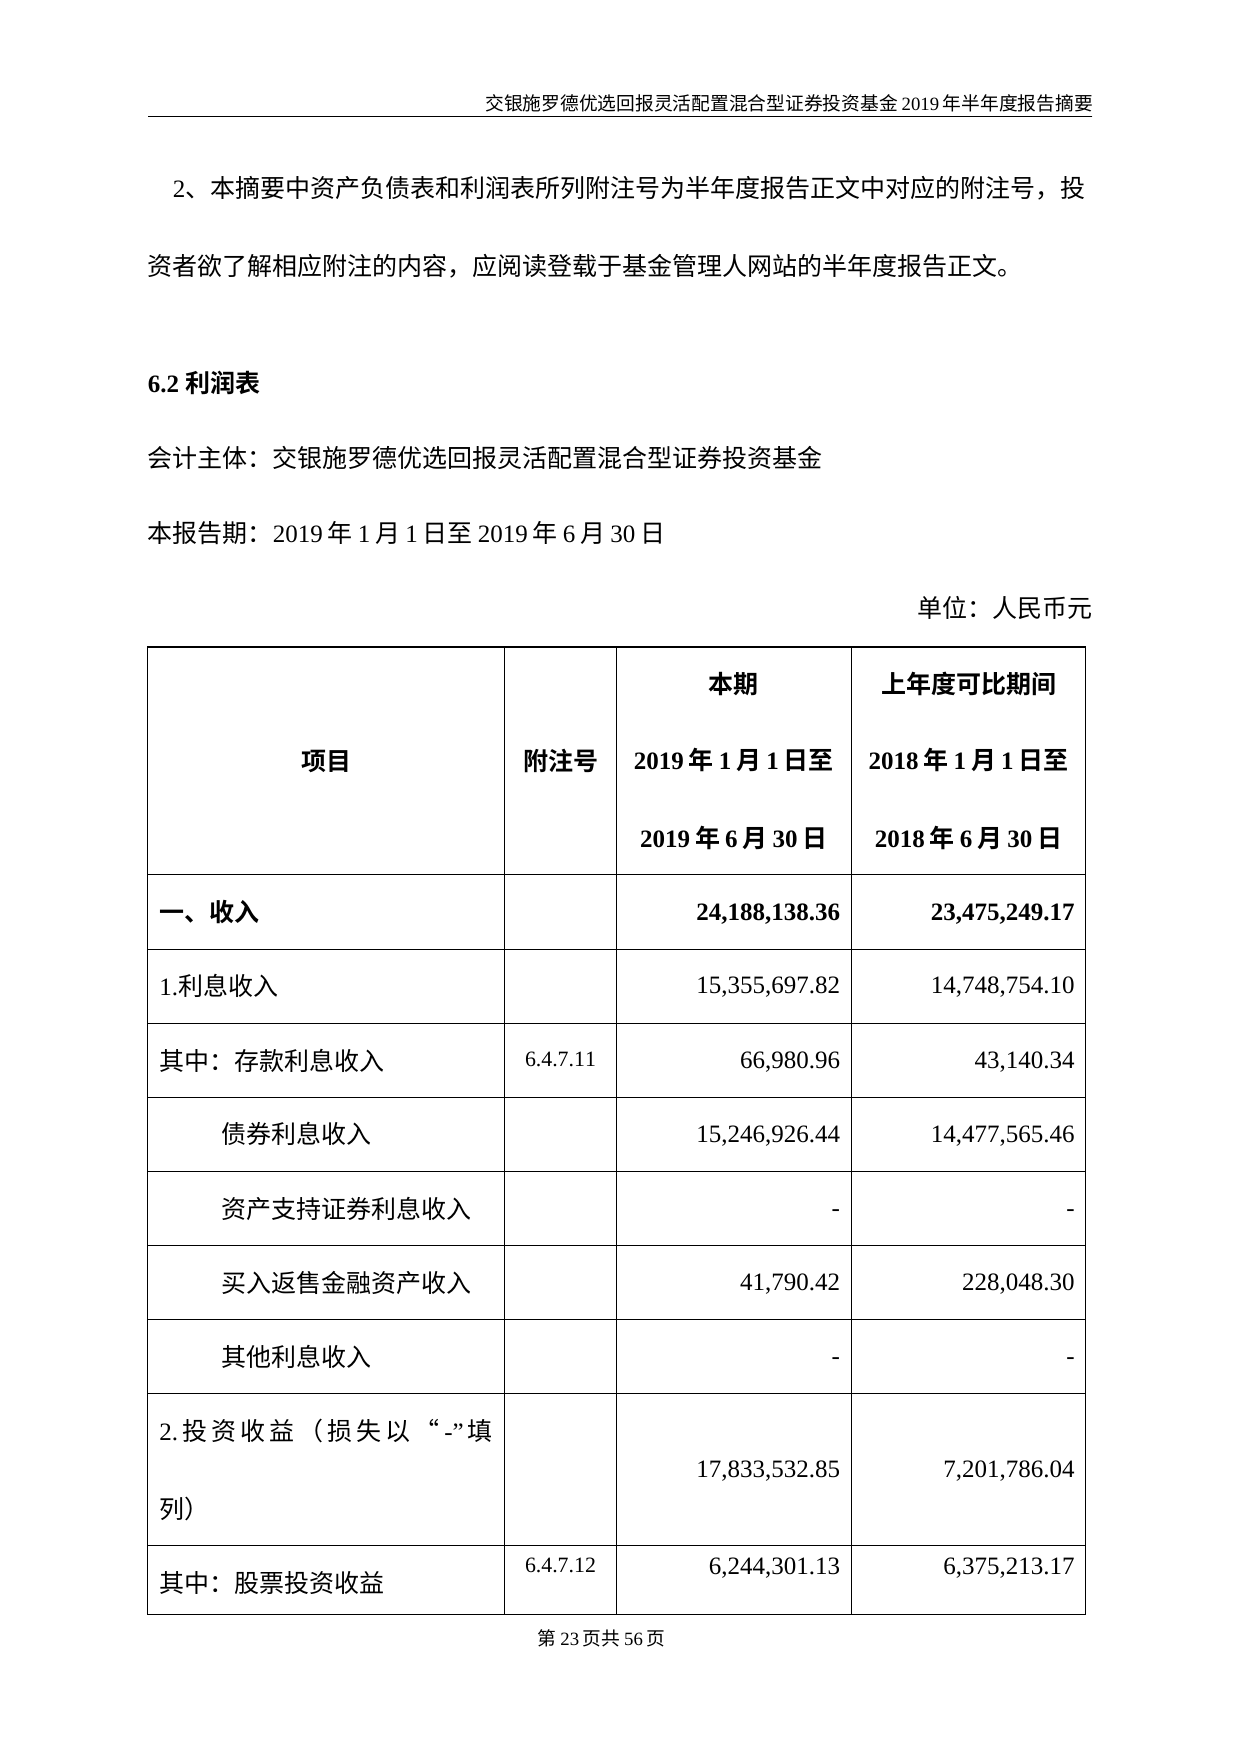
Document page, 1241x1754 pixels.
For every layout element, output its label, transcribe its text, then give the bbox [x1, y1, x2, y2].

table_header 项目 [148, 648, 504, 874]
table_cell - [617, 1320, 851, 1393]
table_cell [505, 1394, 616, 1545]
table_cell - [617, 1172, 851, 1245]
table_cell [505, 1172, 616, 1245]
table_cell 6,244,301.13 [617, 1546, 851, 1614]
text 单位：人民币元 [149, 574, 1092, 639]
table_cell - [852, 1172, 1085, 1245]
subtitle 6.2 利润表 [148, 349, 1092, 414]
table_cell [505, 1098, 616, 1171]
table_cell 17,833,532.85 [617, 1394, 851, 1545]
table_cell 其中：股票投资收益 [148, 1546, 504, 1614]
table_cell 一、收入 [148, 875, 504, 948]
table_cell 债券利息收入 [148, 1098, 504, 1171]
table_cell 6,375,213.17 [852, 1546, 1085, 1614]
table_cell [505, 950, 616, 1022]
table_cell 15,246,926.44 [617, 1098, 851, 1171]
table_cell 14,748,754.10 [852, 950, 1085, 1022]
table_cell 14,477,565.46 [852, 1098, 1085, 1171]
table_cell 6.4.7.11 [505, 1024, 616, 1097]
table_cell 1.利息收入 [148, 950, 504, 1022]
table_cell 2.投资收益（损失以“-”填列） [148, 1394, 504, 1545]
table_header 上年度可比期间 2018年1月1日至2018年6月30日 [852, 648, 1085, 874]
table_cell - [852, 1320, 1085, 1393]
table_cell 15,355,697.82 [617, 950, 851, 1022]
table_cell 资产支持证券利息收入 [148, 1172, 504, 1245]
table_cell 其中：存款利息收入 [148, 1024, 504, 1097]
table_header 附注号 [505, 648, 616, 874]
table_cell 23,475,249.17 [852, 875, 1085, 948]
text 2、本摘要中资产负债表和利润表所列附注号为半年度报告正文中对应的附注号，投资者欲了解相应附注的内容，应阅读登载于基金管理人网站的半年度报告正文。 [148, 154, 1092, 297]
table_cell 66,980.96 [617, 1024, 851, 1097]
table_cell 买入返售金融资产收入 [148, 1246, 504, 1319]
table_cell 24,188,138.36 [617, 875, 851, 948]
text 本报告期：2019年1月1日至2019年6月30日 [148, 499, 1092, 564]
table_cell [505, 1246, 616, 1319]
table_cell [505, 875, 616, 948]
table_cell 228,048.30 [852, 1246, 1085, 1319]
text 会计主体：交银施罗德优选回报灵活配置混合型证券投资基金 [148, 424, 1092, 489]
table_header 本期 2019年1月1日至2019年6月30日 [617, 648, 851, 874]
table_cell 41,790.42 [617, 1246, 851, 1319]
table_cell [505, 1320, 616, 1393]
table_cell 6.4.7.12 [505, 1546, 616, 1614]
table_cell 其他利息收入 [148, 1320, 504, 1393]
table_cell 43,140.34 [852, 1024, 1085, 1097]
table_cell 7,201,786.04 [852, 1394, 1085, 1545]
